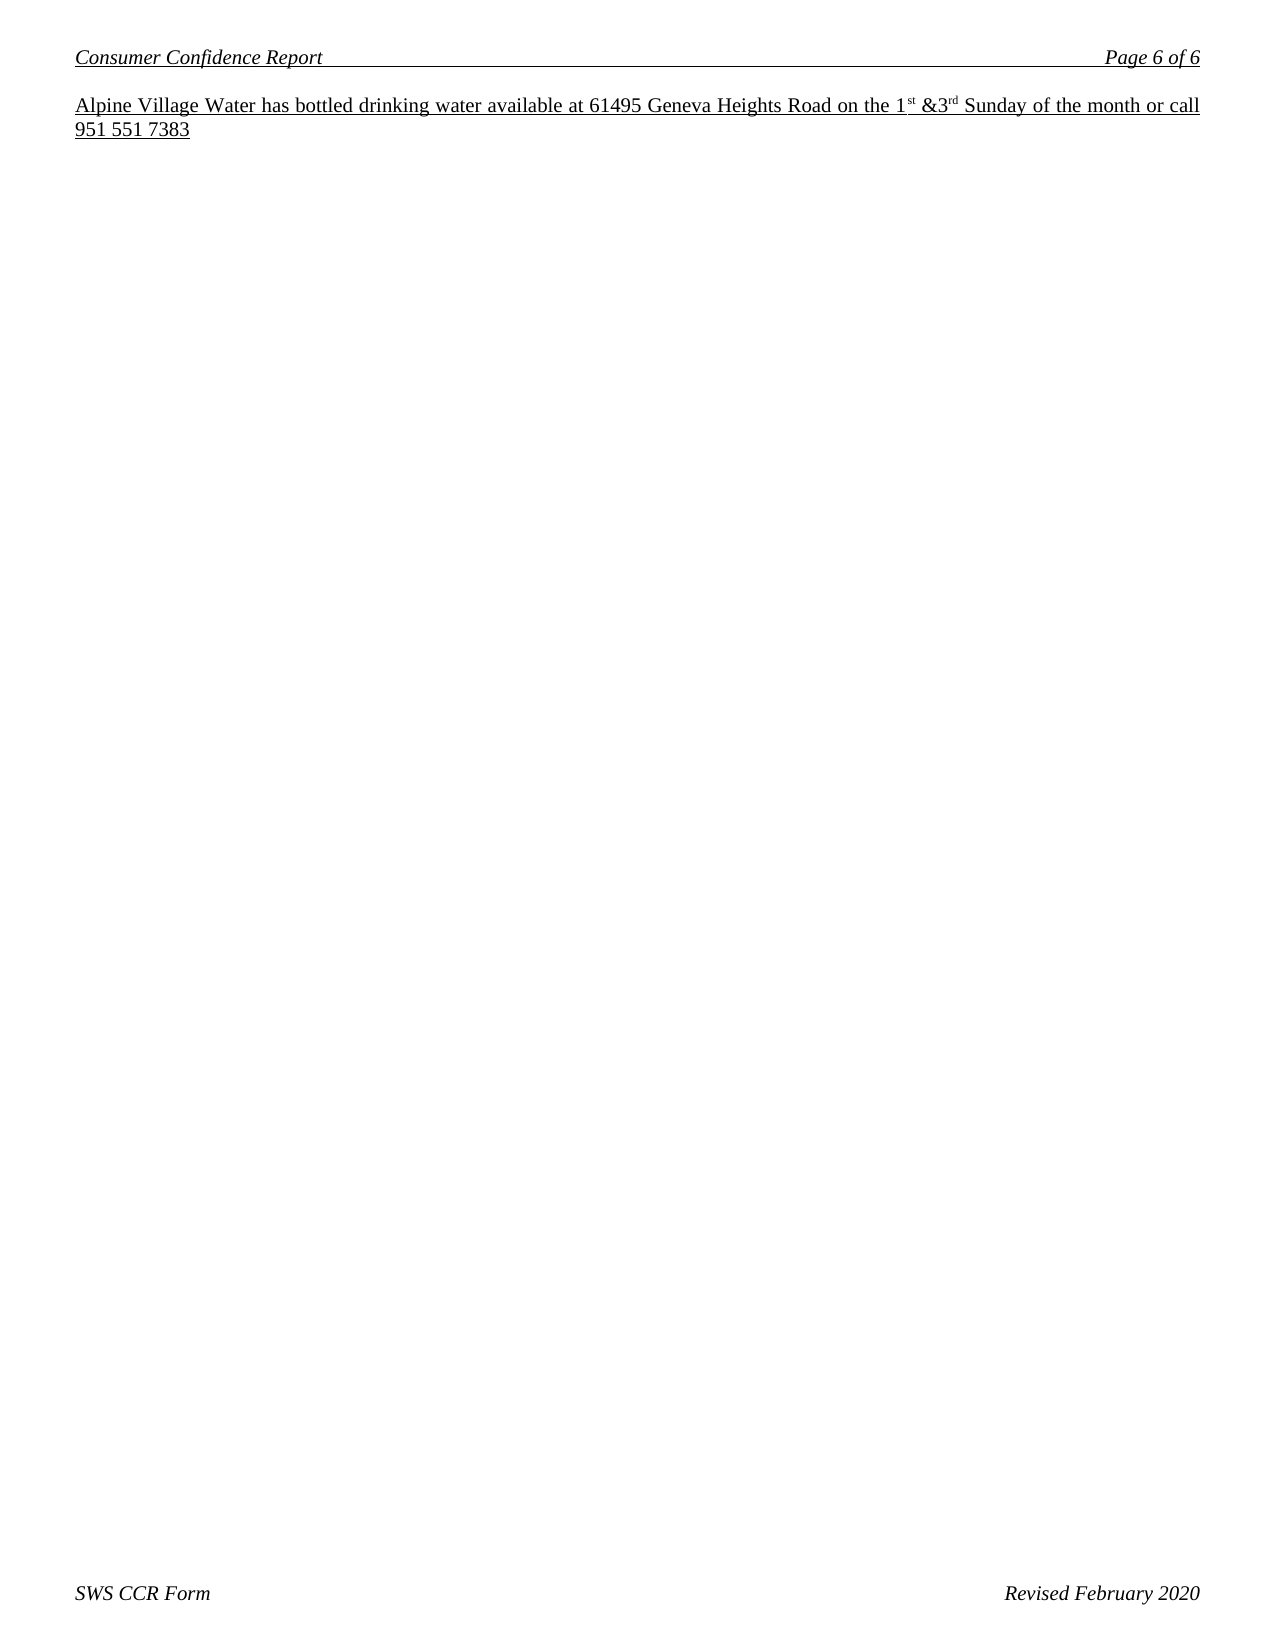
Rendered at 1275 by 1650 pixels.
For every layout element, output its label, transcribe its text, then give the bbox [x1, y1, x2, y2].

text Alpine Village Water has bottled drinking water available at 61495 Geneva Heights Road on the 1st &3rd Sunday of the month or call 951 551 7383 [75, 115, 1200, 141]
text Alpine Village Water has bottled drinking water available at 61495 Geneva Heights Road on the 1st &3rd Sunday of the month or call 951 551 7383 [75, 93, 1200, 114]
